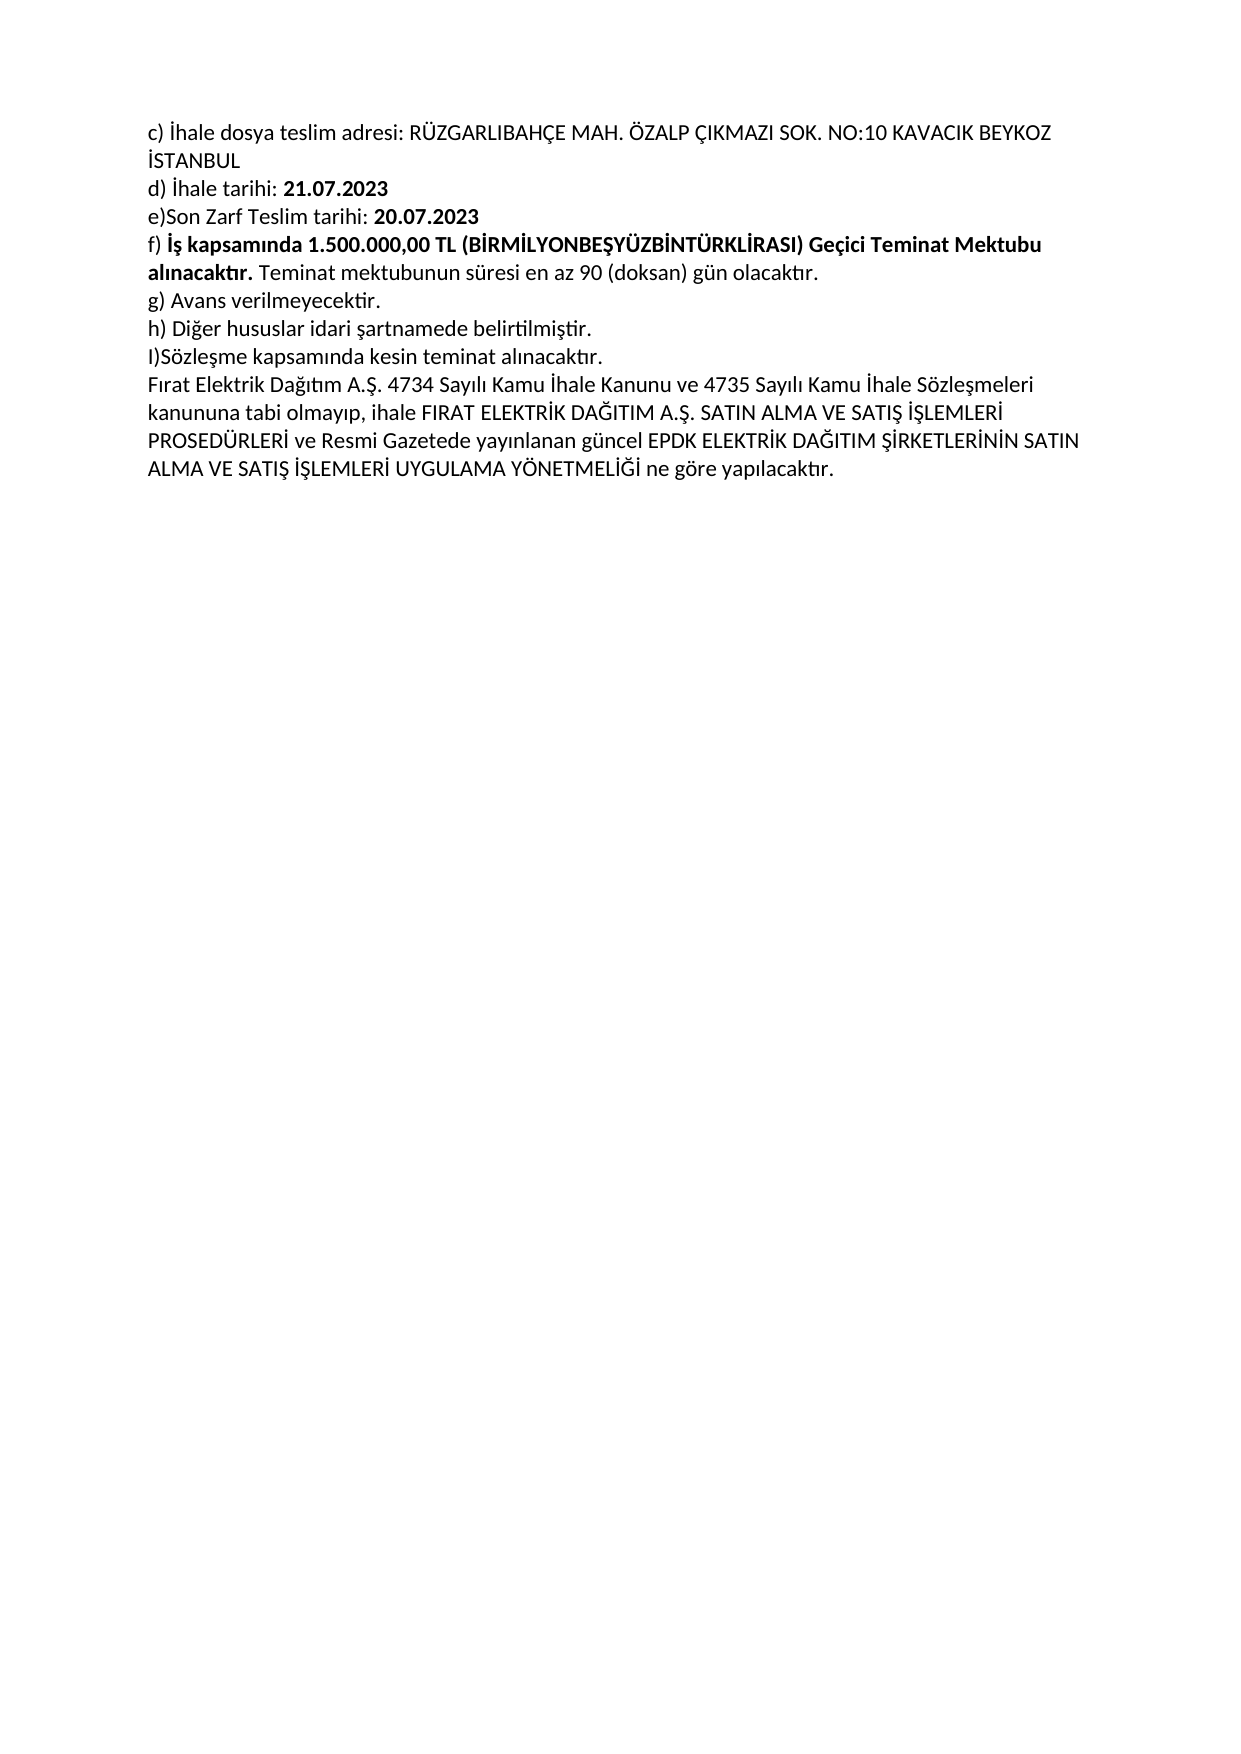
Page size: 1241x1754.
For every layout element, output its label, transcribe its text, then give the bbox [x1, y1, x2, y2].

text d) İhale tarihi: 21.07.2023 [148, 174, 1092, 202]
text Fırat Elektrik Dağıtım A.Ş. 4734 Sayılı Kamu İhale Kanunu ve 4735 Sayılı Kamu İhale Sözleşmeleri kanununa tabi olmayıp, ihale FIRAT ELEKTRİK DAĞITIM A.Ş. SATIN ALMA VE SATIŞ İŞLEMLERİ PROSEDÜRLERİ ve Resmi Gazetede yayınlanan güncel EPDK ELEKTRİK DAĞITIM ŞİRKETLERİNİN SATIN ALMA VE SATIŞ İŞLEMLERİ UYGULAMA YÖNETMELİĞİ ne göre yapılacaktır. [148, 370, 1092, 482]
text f) İş kapsamında 1.500.000,00 TL (BİRMİLYONBEŞYÜZBİNTÜRKLİRASI) Geçici Teminat Mektubu alınacaktır. Teminat mektubunun süresi en az 90 (doksan) gün olacaktır. [148, 230, 1092, 286]
text e)Son Zarf Teslim tarihi: 20.07.2023 [148, 202, 1092, 230]
text g) Avans verilmeyecektir. [148, 286, 1092, 314]
text c) İhale dosya teslim adresi: RÜZGARLIBAHÇE MAH. ÖZALP ÇIKMAZI SOK. NO:10 KAVACIK BEYKOZ İSTANBUL [148, 118, 1092, 174]
text I)Sözleşme kapsamında kesin teminat alınacaktır. [148, 342, 1092, 370]
text h) Diğer hususlar idari şartnamede belirtilmiştir. [148, 314, 1092, 342]
